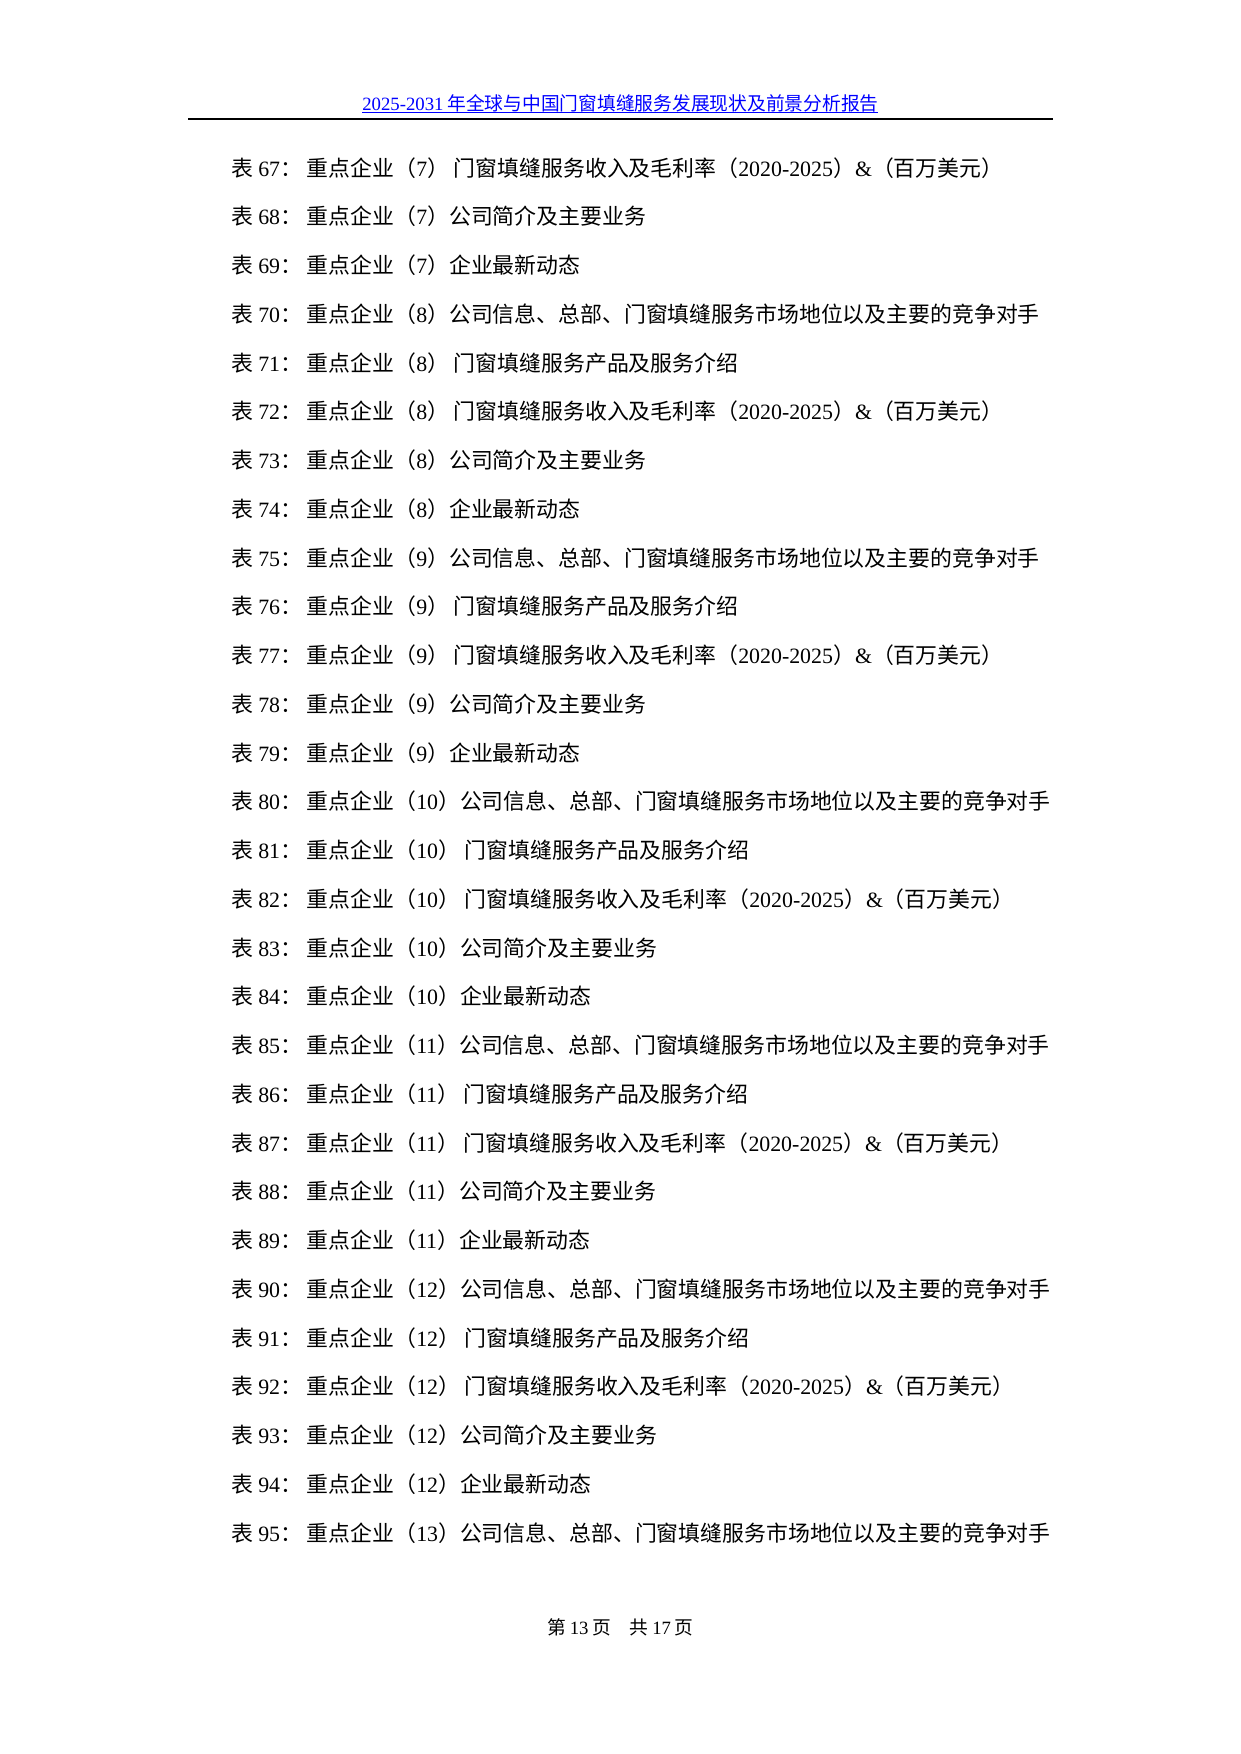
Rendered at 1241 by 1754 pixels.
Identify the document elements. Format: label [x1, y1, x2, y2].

text [187, 150, 1053, 1548]
